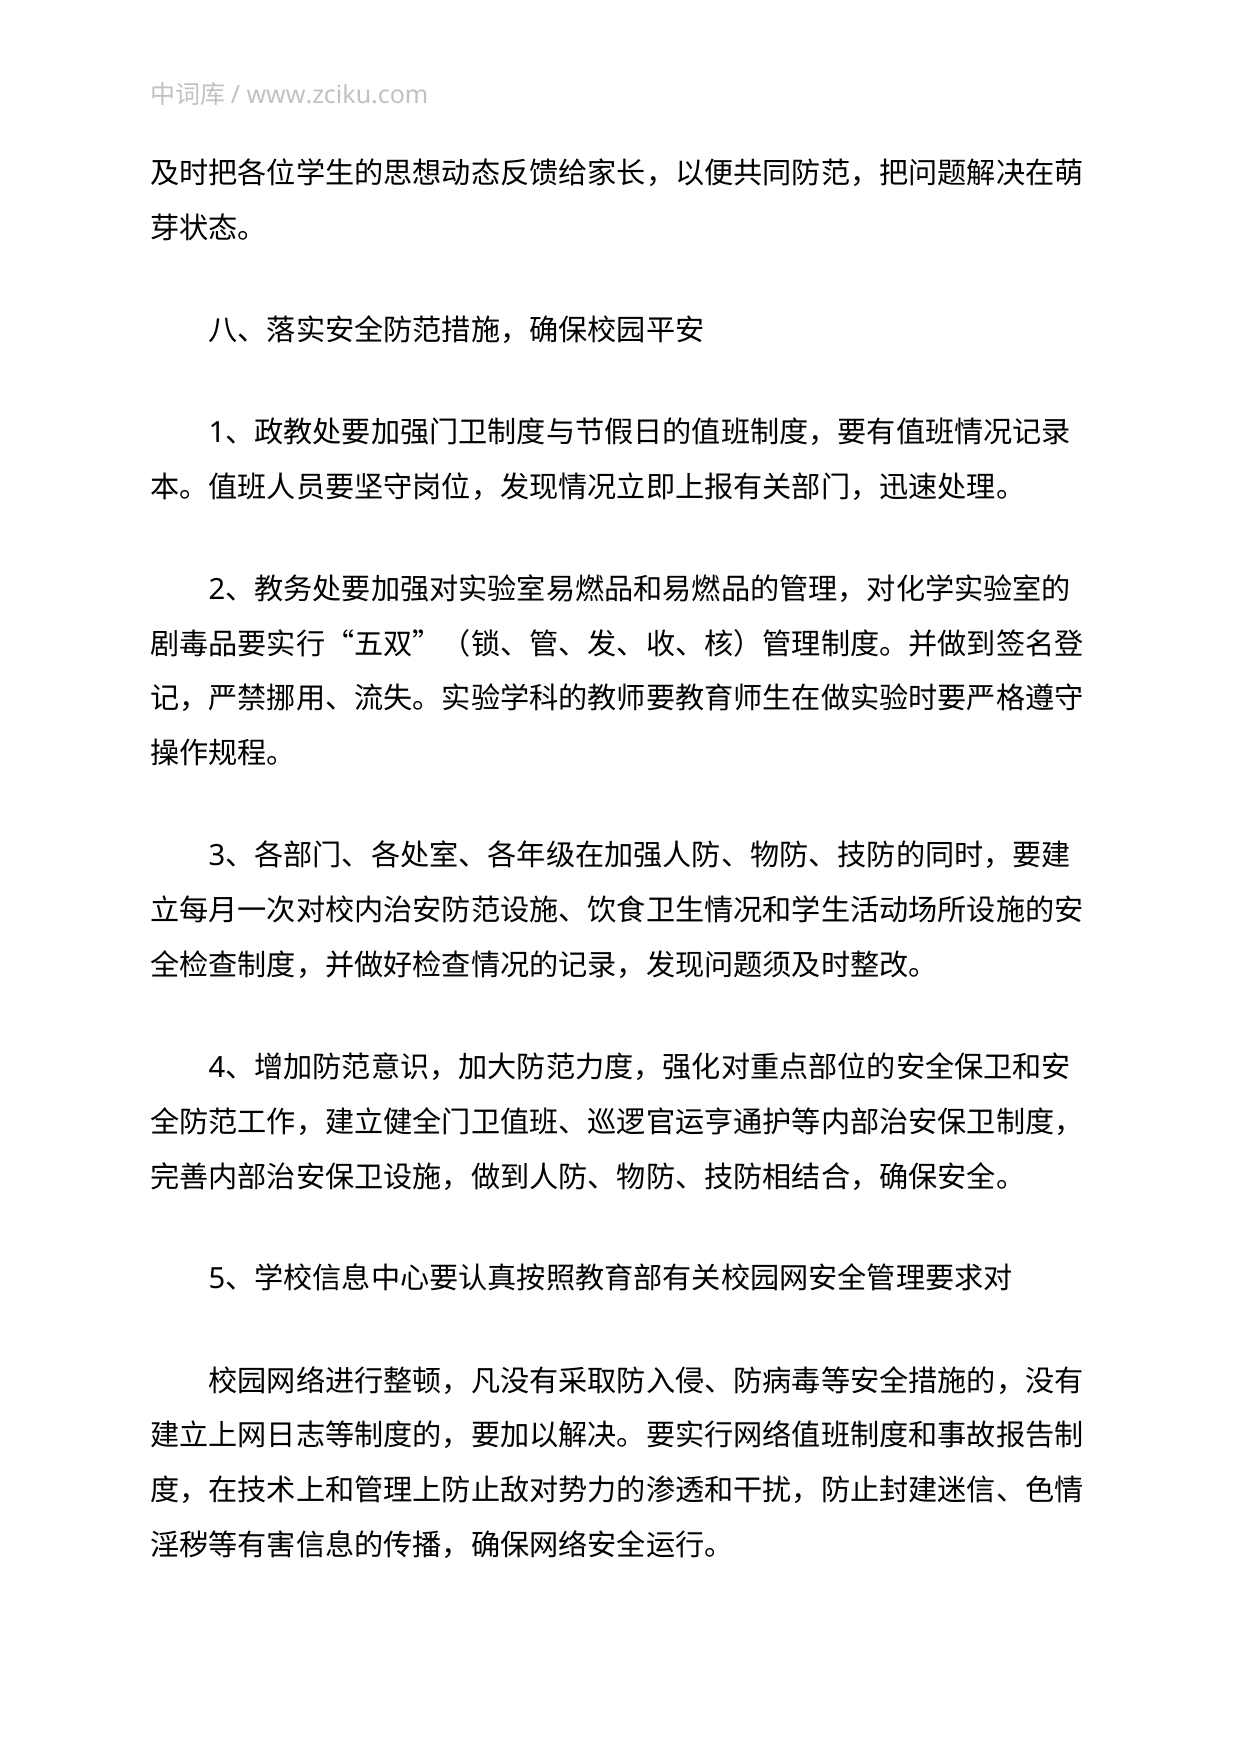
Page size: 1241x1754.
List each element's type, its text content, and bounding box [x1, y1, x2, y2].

text 八、落实安全防范措施，确保校园平安 [150, 307, 1090, 349]
text 2、教务处要加强对实验室易燃品和易燃品的管理，对化学实验室的剧毒品要实行“五双”（锁、管、发、收、核）管理制度。并做到签名登记，严禁挪用、流失。实验学科的教师要教育师生在做实验时要严格遵守操作规程。 [150, 565, 1090, 772]
text 3、各部门、各处室、各年级在加强人防、物防、技防的同时，要建立每月一次对校内治安防范设施、饮食卫生情况和学生活动场所设施的安全检查制度，并做好检查情况的记录，发现问题须及时整改。 [150, 832, 1090, 984]
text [150, 150, 1090, 247]
text 5、学校信息中心要认真按照教育部有关校园网安全管理要求对 [150, 1255, 1090, 1297]
text 校园网络进行整顿，凡没有采取防入侵、防病毒等安全措施的，没有建立上网日志等制度的，要加以解决。要实行网络值班制度和事故报告制度，在技术上和管理上防止敌对势力的渗透和干扰，防止封建迷信、色情淫秽等有害信息的传播，确保网络安全运行。 [150, 1357, 1090, 1564]
text 4、增加防范意识，加大防范力度，强化对重点部位的安全保卫和安全防范工作，建立健全门卫值班、巡逻官运亨通护等内部治安保卫制度，完善内部治安保卫设施，做到人防、物防、技防相结合，确保安全。 [150, 1043, 1090, 1196]
text 1、政教处要加强门卫制度与节假日的值班制度，要有值班情况记录本。值班人员要坚守岗位，发现情况立即上报有关部门，迅速处理。 [150, 408, 1090, 506]
